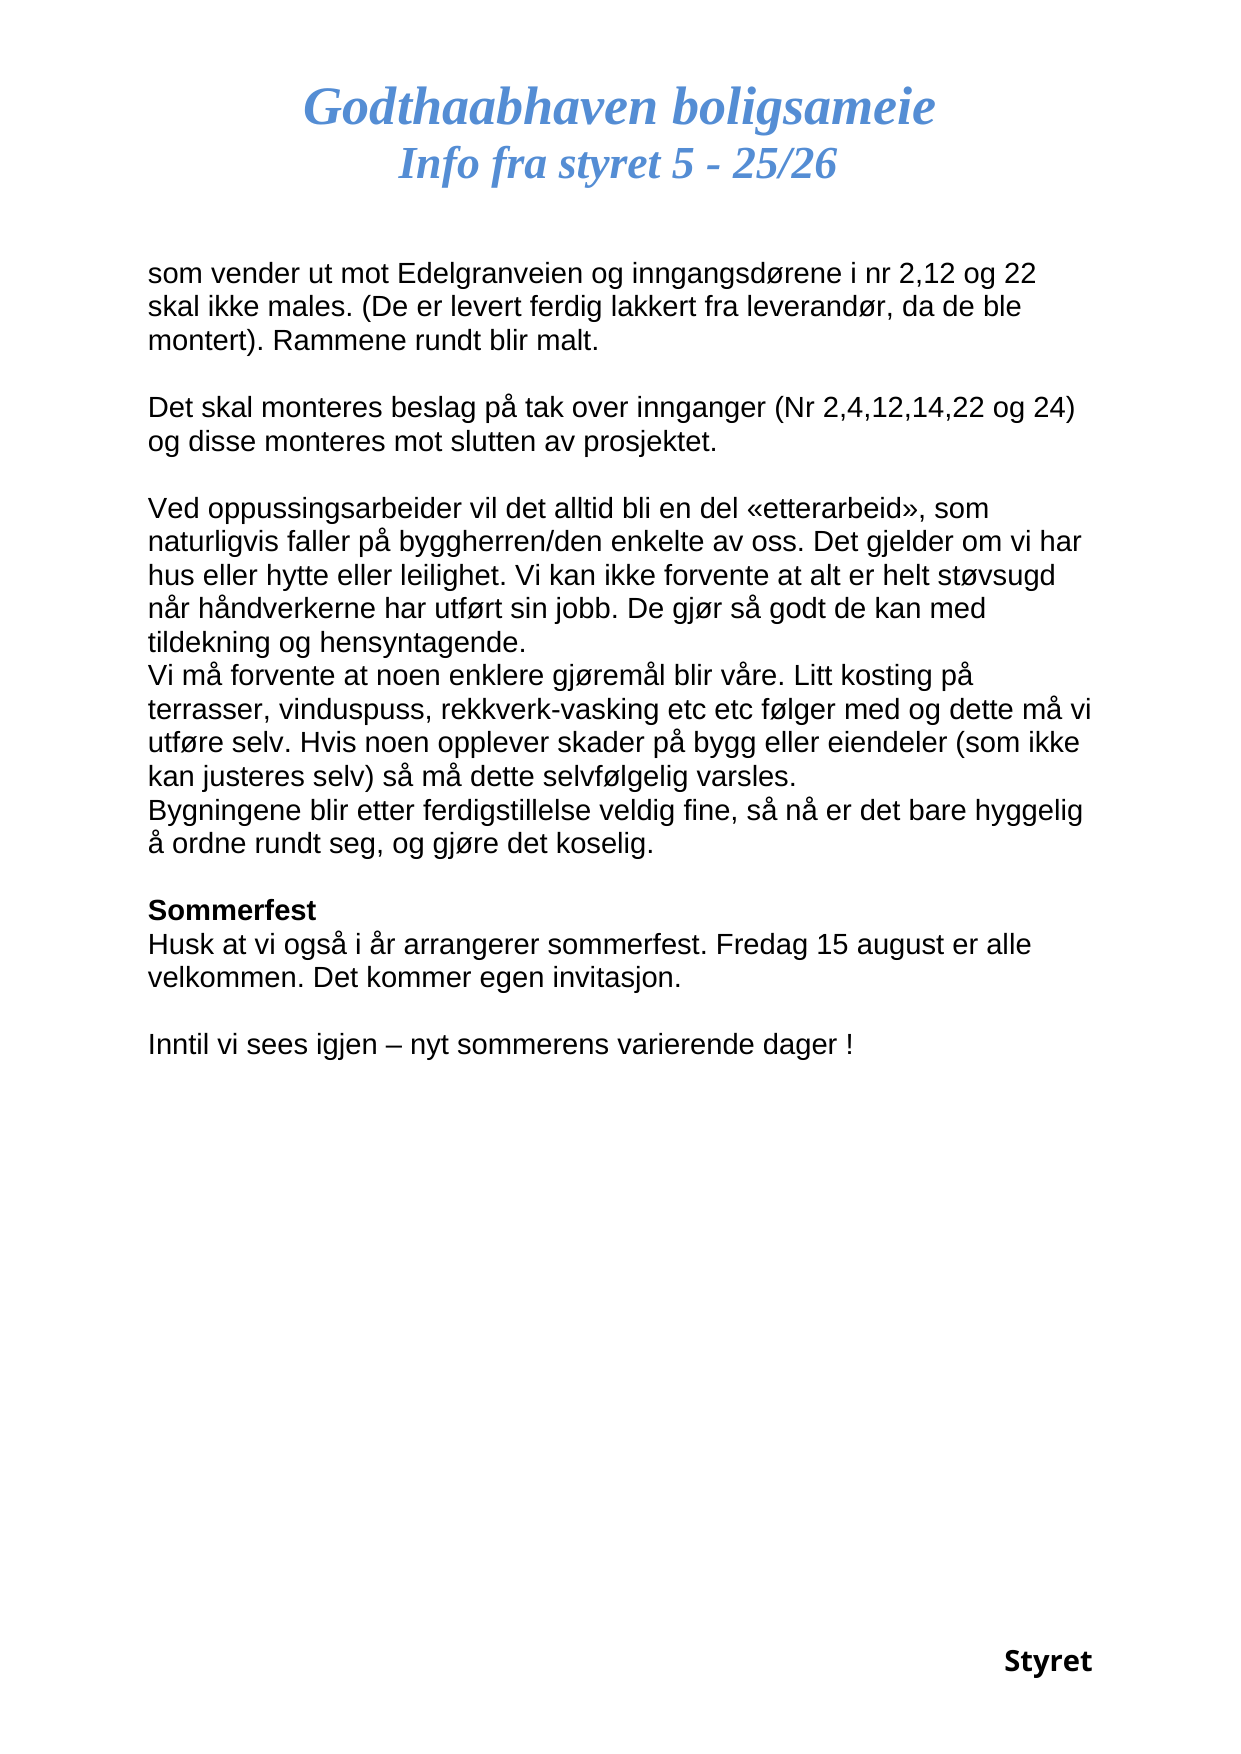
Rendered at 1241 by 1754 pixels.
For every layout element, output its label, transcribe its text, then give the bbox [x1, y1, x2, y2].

text Husk at vi også i år arrangerer sommerfest. Fredag 15 august er alle velkommen. Det kommer egen invitasjon. [148, 927, 1093, 994]
text Sommerfest [148, 893, 1093, 927]
text Inntil vi sees igjen – nyt sommerens varierende dager ! [148, 1027, 1093, 1061]
text Ved oppussingsarbeider vil det alltid bli en del «etterarbeid», som naturligvis faller på byggherren/den enkelte av oss. Det gjelder om vi har hus eller hytte eller leilighet. Vi kan ikke forvente at alt er helt støvsugd når håndverkerne har utført sin jobb. De gjør så godt de kan med tildekning og hensyntagende. [148, 491, 1093, 658]
text som vender ut mot Edelgranveien og inngangsdørene i nr 2,12 og 22 skal ikke males. (De er levert ferdig lakkert fra leverandør, da de ble montert). Rammene rundt blir malt. [148, 256, 1093, 356]
text Vi må forvente at noen enklere gjøremål blir våre. Litt kosting på terrasser, vinduspuss, rekkverk-vasking etc etc følger med og dette må vi utføre selv. Hvis noen opplever skader på bygg eller eiendeler (som ikke kan justeres selv) så må dette selvfølgelig varsles. [148, 658, 1093, 792]
text Bygningene blir etter ferdigstillelse veldig fine, så nå er det bare hyggelig å ordne rundt seg, og gjøre det koselig. [148, 792, 1093, 859]
text Det skal monteres beslag på tak over innganger (Nr 2,4,12,14,22 og 24) og disse monteres mot slutten av prosjektet. [148, 390, 1093, 457]
